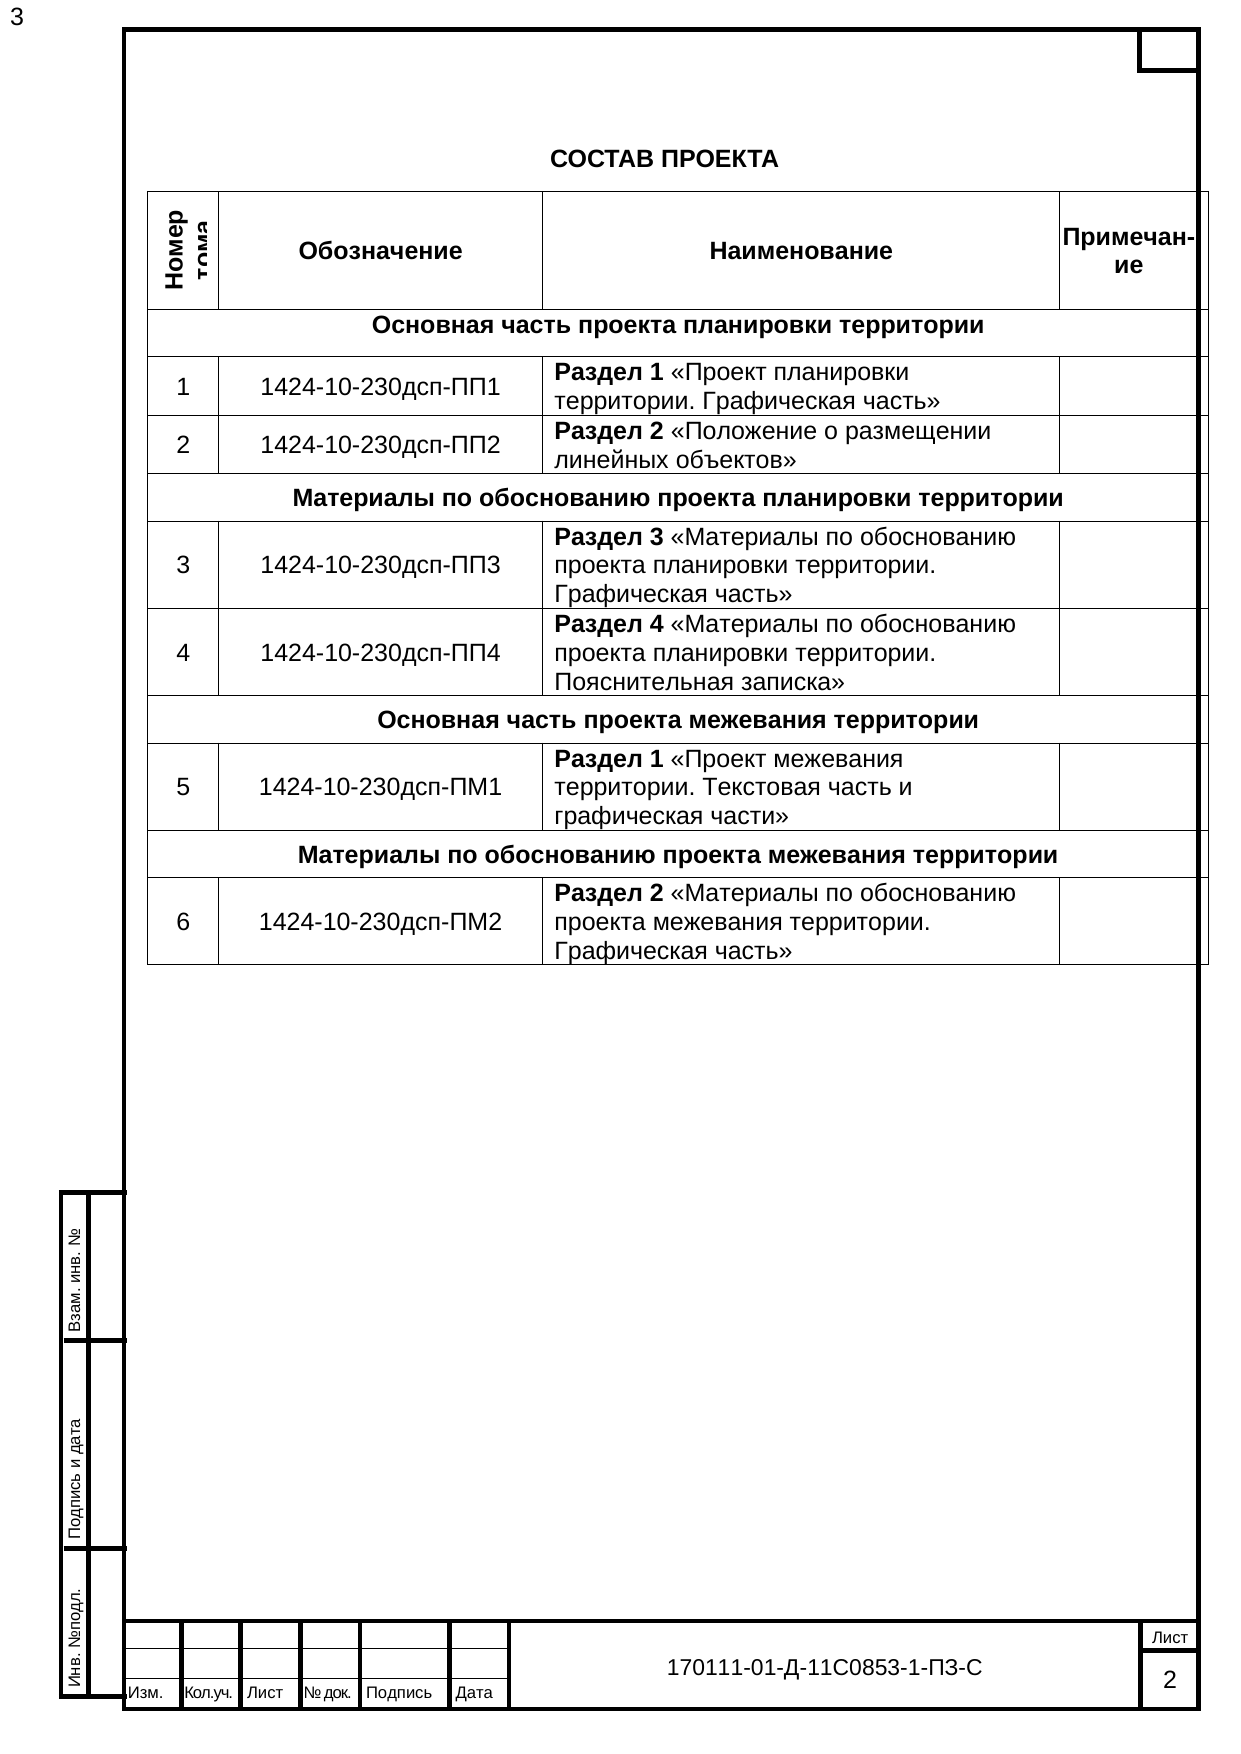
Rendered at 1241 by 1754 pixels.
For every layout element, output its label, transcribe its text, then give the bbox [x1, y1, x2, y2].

table_cell 1424-10-230дсп-ПМ1 [219, 744, 542, 830]
table_cell Основная часть проекта межевания территории [148, 696, 1208, 742]
table_header Примечан-ие [1060, 192, 1208, 309]
table_cell 1424-10-230дсп-ПП1 [219, 357, 542, 415]
table_cell Материалы по обоснованию проекта межевания территории [148, 831, 1208, 877]
table_cell 6 [148, 878, 218, 964]
table_cell 3 [148, 522, 218, 608]
table_cell [1060, 744, 1208, 830]
table_cell Основная часть проекта планировки территории [148, 310, 1208, 356]
table_cell [1060, 357, 1208, 415]
table_cell 1424-10-230дсп-ПП3 [219, 522, 542, 608]
text Состав проекта [148, 144, 1181, 173]
table_cell Раздел 2 «Материалы по обоснованию проекта межевания территории. Графическая часть» [543, 878, 1059, 964]
table_cell 1424-10-230дсп-ПМ2 [219, 878, 542, 964]
table_header Наименование [543, 192, 1059, 309]
table_cell Раздел 4 «Материалы по обоснованию проекта планировки территории. Пояснительная записка» [543, 609, 1059, 695]
table_cell 4 [148, 609, 218, 695]
table_cell Раздел 3 «Материалы по обоснованию проекта планировки территории. Графическая часть» [543, 522, 1059, 608]
table_cell [1060, 416, 1208, 473]
table_cell 2 [148, 416, 218, 473]
table_cell [1060, 609, 1208, 695]
table_cell [1060, 878, 1208, 964]
table_cell Материалы по обоснованию проекта планировки территории [148, 474, 1208, 521]
table_cell Раздел 2 «Положение о размещении линейных объектов» [543, 416, 1059, 473]
table_cell 1 [148, 357, 218, 415]
table_cell Раздел 1 «Проект планировки территории. Графическая часть» [543, 357, 1059, 415]
table_cell 1424-10-230дсп-ПП4 [219, 609, 542, 695]
table_cell Раздел 1 «Проект межевания территории. Текстовая часть и графическая части» [543, 744, 1059, 830]
table_cell 5 [148, 744, 218, 830]
table_header Номер тома [148, 192, 218, 309]
table_cell 1424-10-230дсп-ПП2 [219, 416, 542, 473]
table_header Обозначение [219, 192, 542, 309]
table_cell [1060, 522, 1208, 608]
